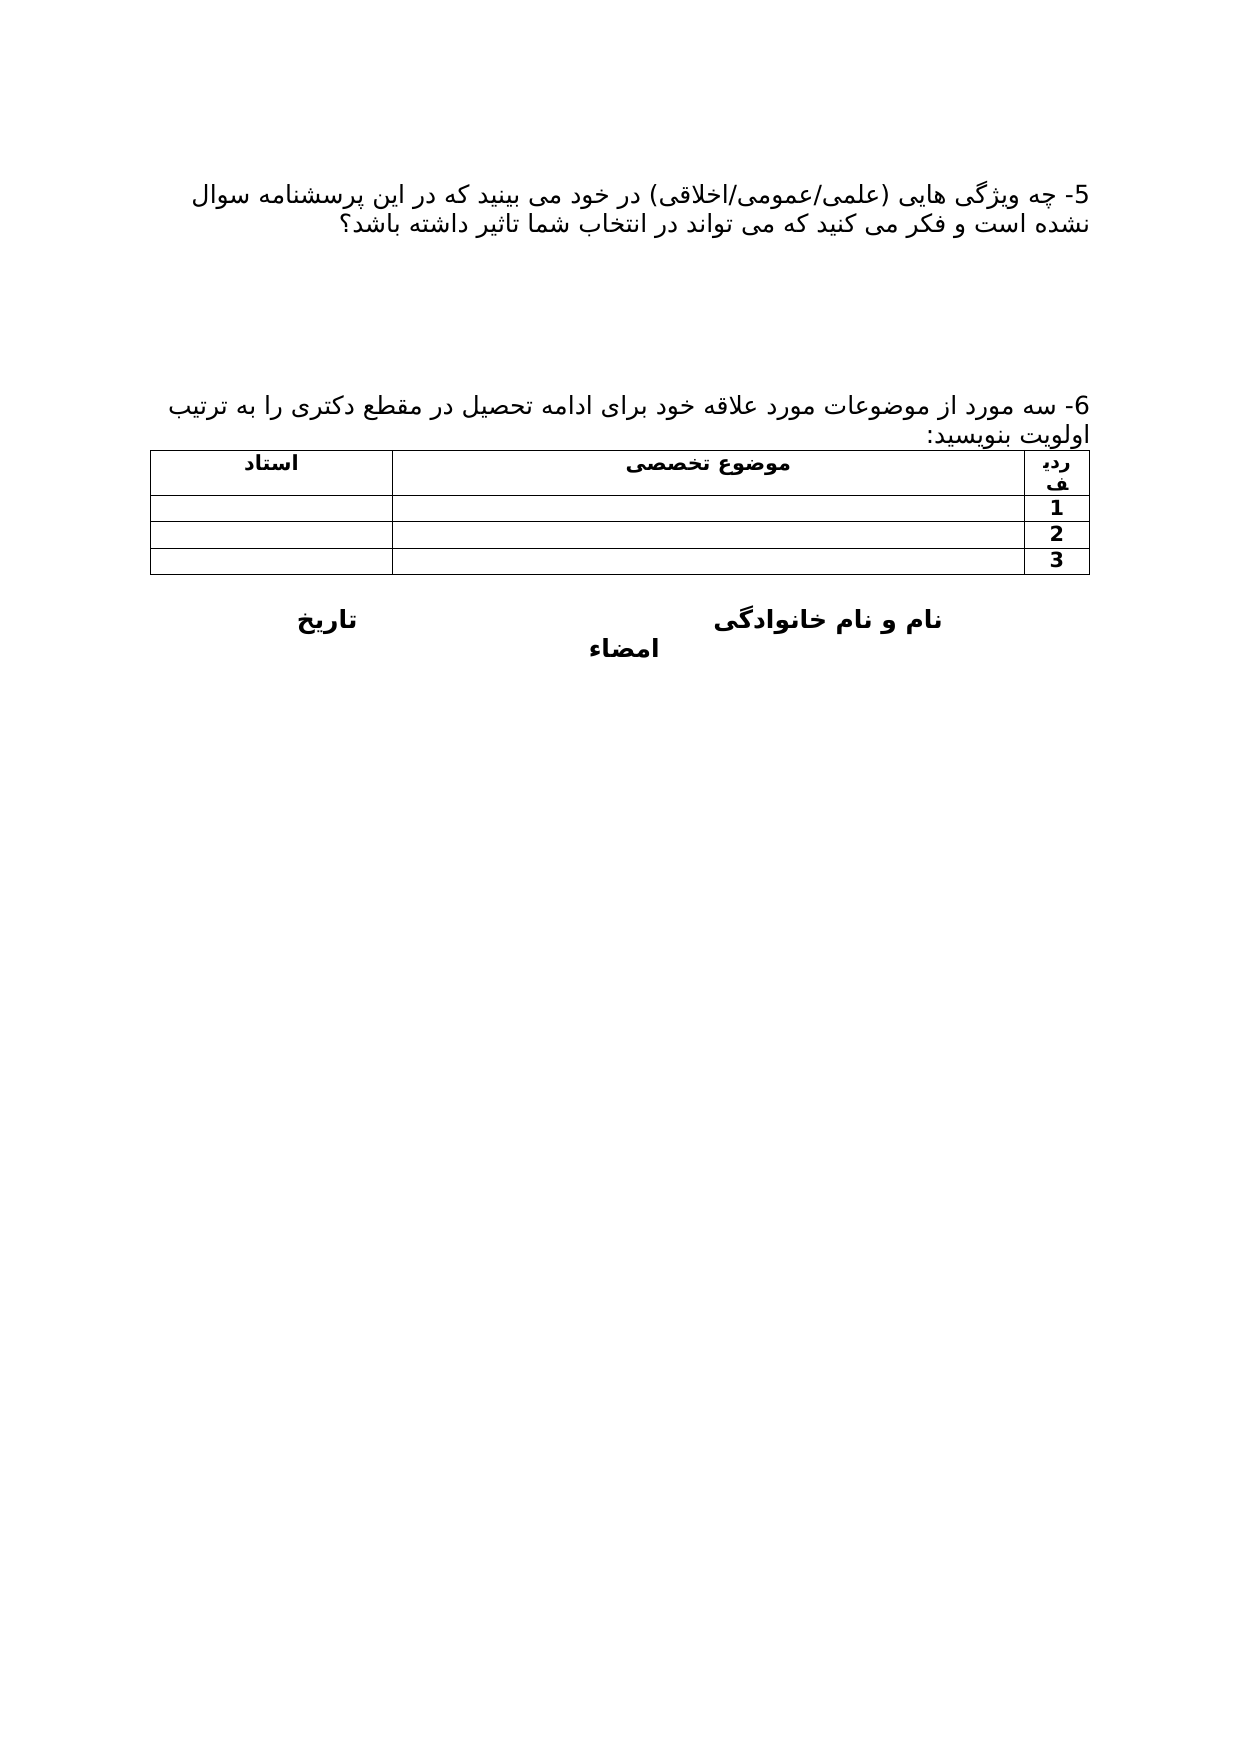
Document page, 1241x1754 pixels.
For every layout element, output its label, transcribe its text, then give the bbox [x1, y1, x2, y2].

table_cell [393, 549, 1024, 574]
table_cell 2 [1025, 522, 1089, 547]
text 5- چه ویژگی هایی (علمی/عمومی/اخلاقی) در خود می بینید که در این پرسشنامه سوال نشده است و فکر می کنید که می تواند در انتخاب شما تاثیر داشته باشد؟ [150, 181, 1090, 239]
table_header ردیف [1025, 451, 1089, 494]
table_cell 1 [1025, 496, 1089, 521]
table_cell [393, 522, 1024, 547]
table_cell [393, 496, 1024, 521]
text 6- سه مورد از موضوعات مورد علاقه خود برای ادامه تحصیل در مقطع دکتری را به ترتیب اولویت بنویسید: [150, 391, 1090, 450]
table_header استاد [151, 451, 392, 494]
table_cell [151, 549, 392, 574]
table_cell 3 [1025, 549, 1089, 574]
table_cell [151, 496, 392, 521]
table_cell [151, 522, 392, 547]
table_header موضوع تخصصی [393, 451, 1024, 494]
text نام و نام خانوادگی تاریخ امضاء [150, 606, 1090, 664]
